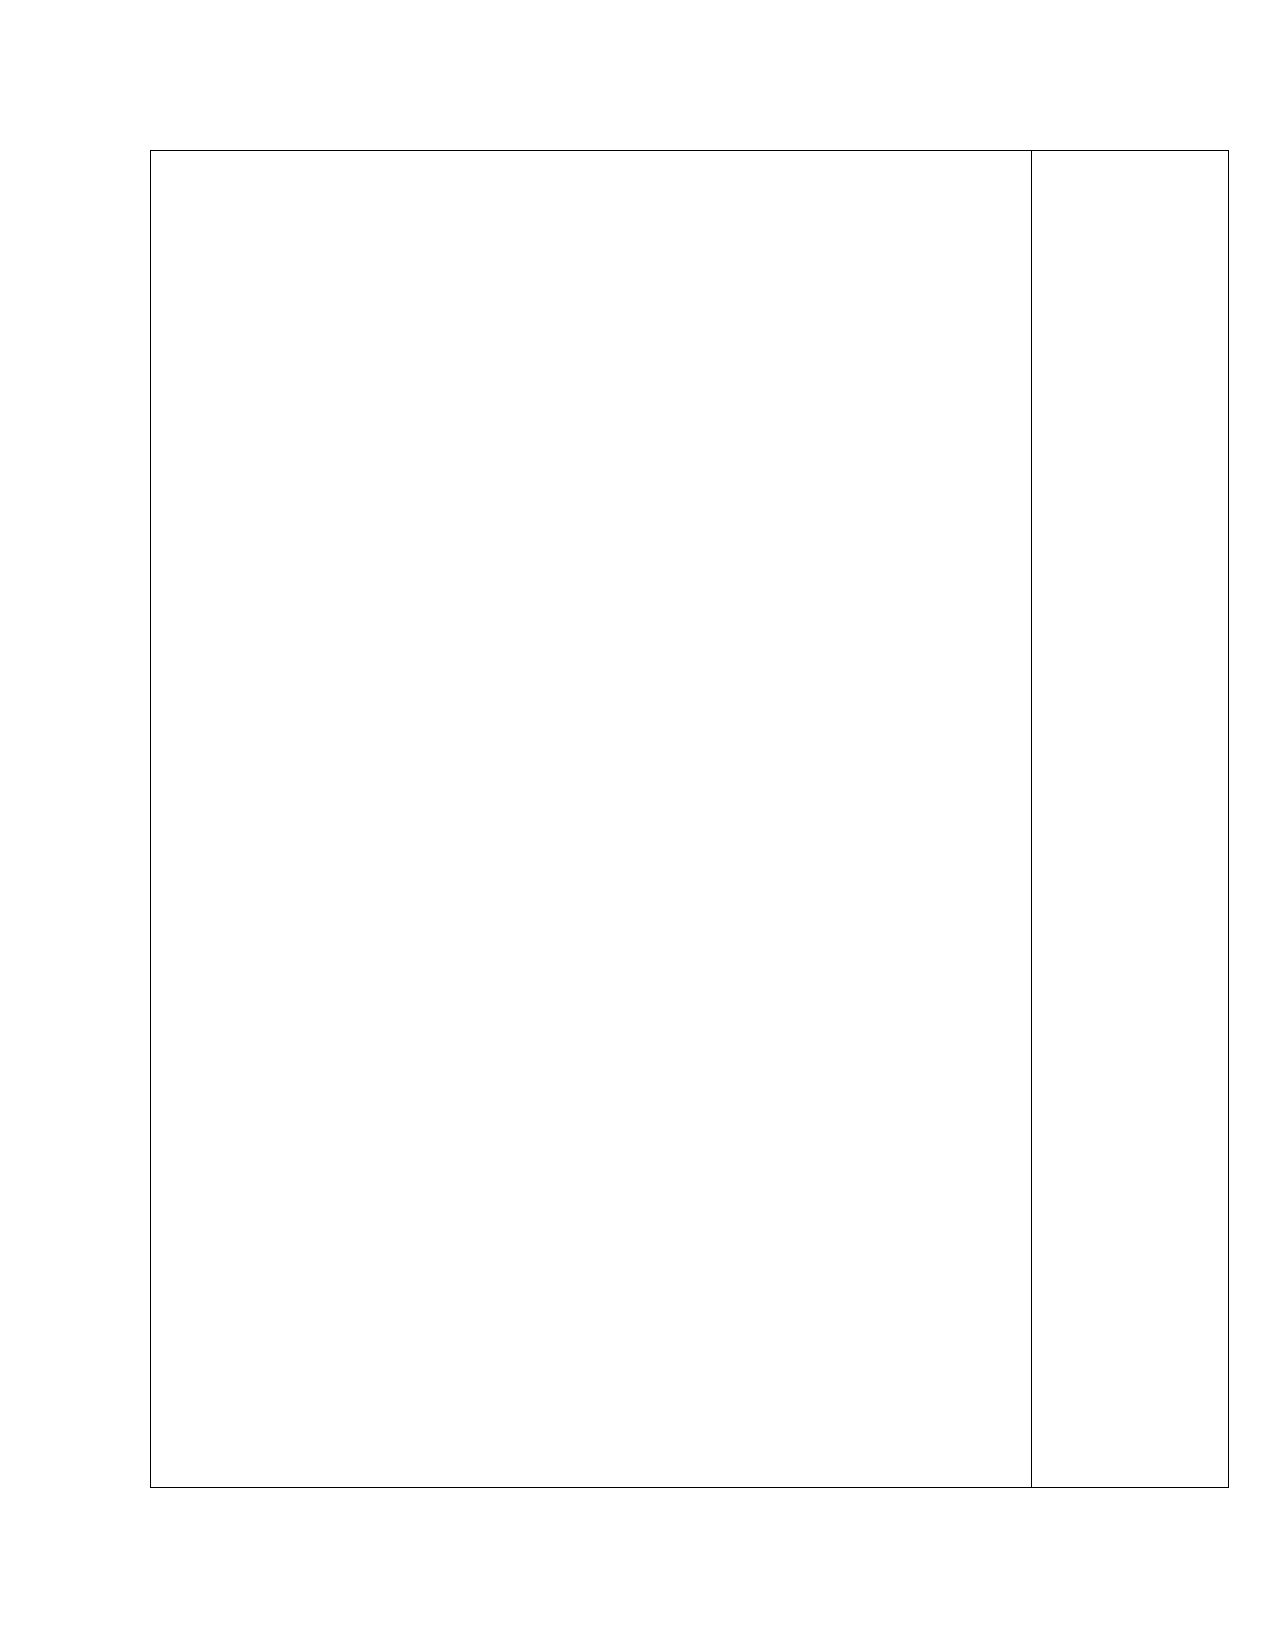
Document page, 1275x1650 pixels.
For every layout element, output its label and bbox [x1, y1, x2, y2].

table_cell [1032, 151, 1228, 1487]
table_cell [151, 151, 1031, 1487]
